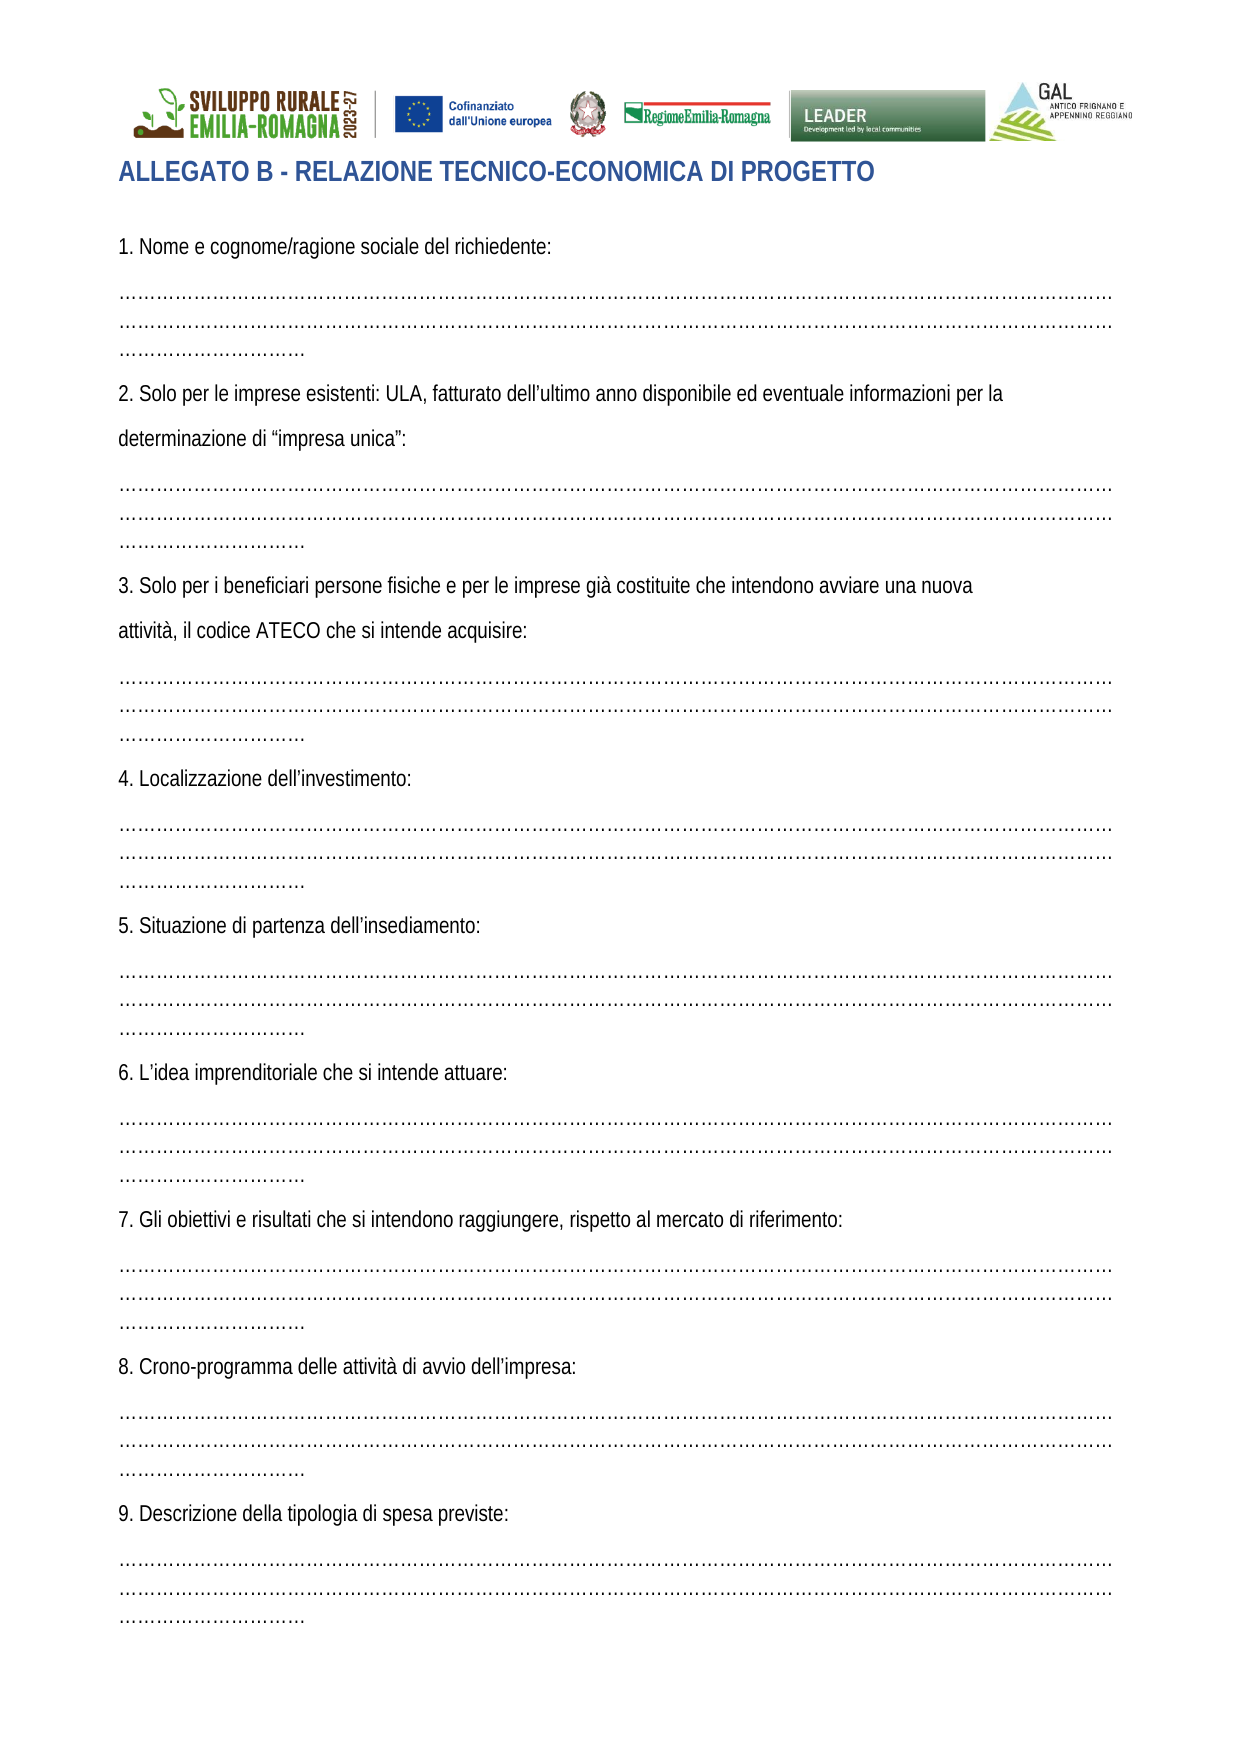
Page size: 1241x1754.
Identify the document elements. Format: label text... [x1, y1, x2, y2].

text …………………………………………………………………………………………………………………………………………………………………………………………………………………………………………………………………………………………………………………… [118, 663, 1122, 746]
text 4. Localizzazione dell’investimento: [118, 764, 1122, 791]
text 8. Crono-programma delle attività di avvio dell’impresa: [118, 1353, 1122, 1379]
text 7. Gli obiettivi e risultati che si intendono raggiungere, rispetto al mercato di riferimento: [118, 1206, 1122, 1232]
text …………………………………………………………………………………………………………………………………………………………………………………………………………………………………………………………………………………………………………………… [118, 1251, 1122, 1334]
text 1. Nome e cognome/ragione sociale del richiedente: [118, 233, 1122, 259]
text 3. Solo per i beneficiari persone fisiche e per le imprese già costituite che intendono avviare una nuova [118, 572, 1122, 599]
text …………………………………………………………………………………………………………………………………………………………………………………………………………………………………………………………………………………………………………………… [118, 1398, 1122, 1481]
text attività, il codice ATECO che si intende acquisire: [118, 617, 1122, 644]
text 9. Descrizione della tipologia di spesa previste: [118, 1500, 1122, 1526]
text …………………………………………………………………………………………………………………………………………………………………………………………………………………………………………………………………………………………………………………… [118, 957, 1122, 1040]
text 5. Situazione di partenza dell’insediamento: [118, 912, 1122, 938]
text …………………………………………………………………………………………………………………………………………………………………………………………………………………………………………………………………………………………………………………… [118, 470, 1122, 554]
text …………………………………………………………………………………………………………………………………………………………………………………………………………………………………………………………………………………………………………………… [118, 1545, 1122, 1628]
text 2. Solo per le imprese esistenti: ULA, fatturato dell’ultimo anno disponibile ed eventuale informazioni per la [118, 380, 1122, 407]
picture [989, 82, 1132, 141]
text …………………………………………………………………………………………………………………………………………………………………………………………………………………………………………………………………………………………………………………… [118, 1104, 1122, 1187]
picture [118, 73, 986, 155]
text ALLEGATO B - RELAZIONE TECNICO-ECONOMICA DI PROGETTO [118, 154, 1122, 188]
text …………………………………………………………………………………………………………………………………………………………………………………………………………………………………………………………………………………………………………………… [118, 278, 1122, 361]
text 6. L’idea imprenditoriale che si intende attuare: [118, 1059, 1122, 1085]
text determinazione di “impresa unica”: [118, 425, 1122, 452]
text …………………………………………………………………………………………………………………………………………………………………………………………………………………………………………………………………………………………………………………… [118, 810, 1122, 893]
